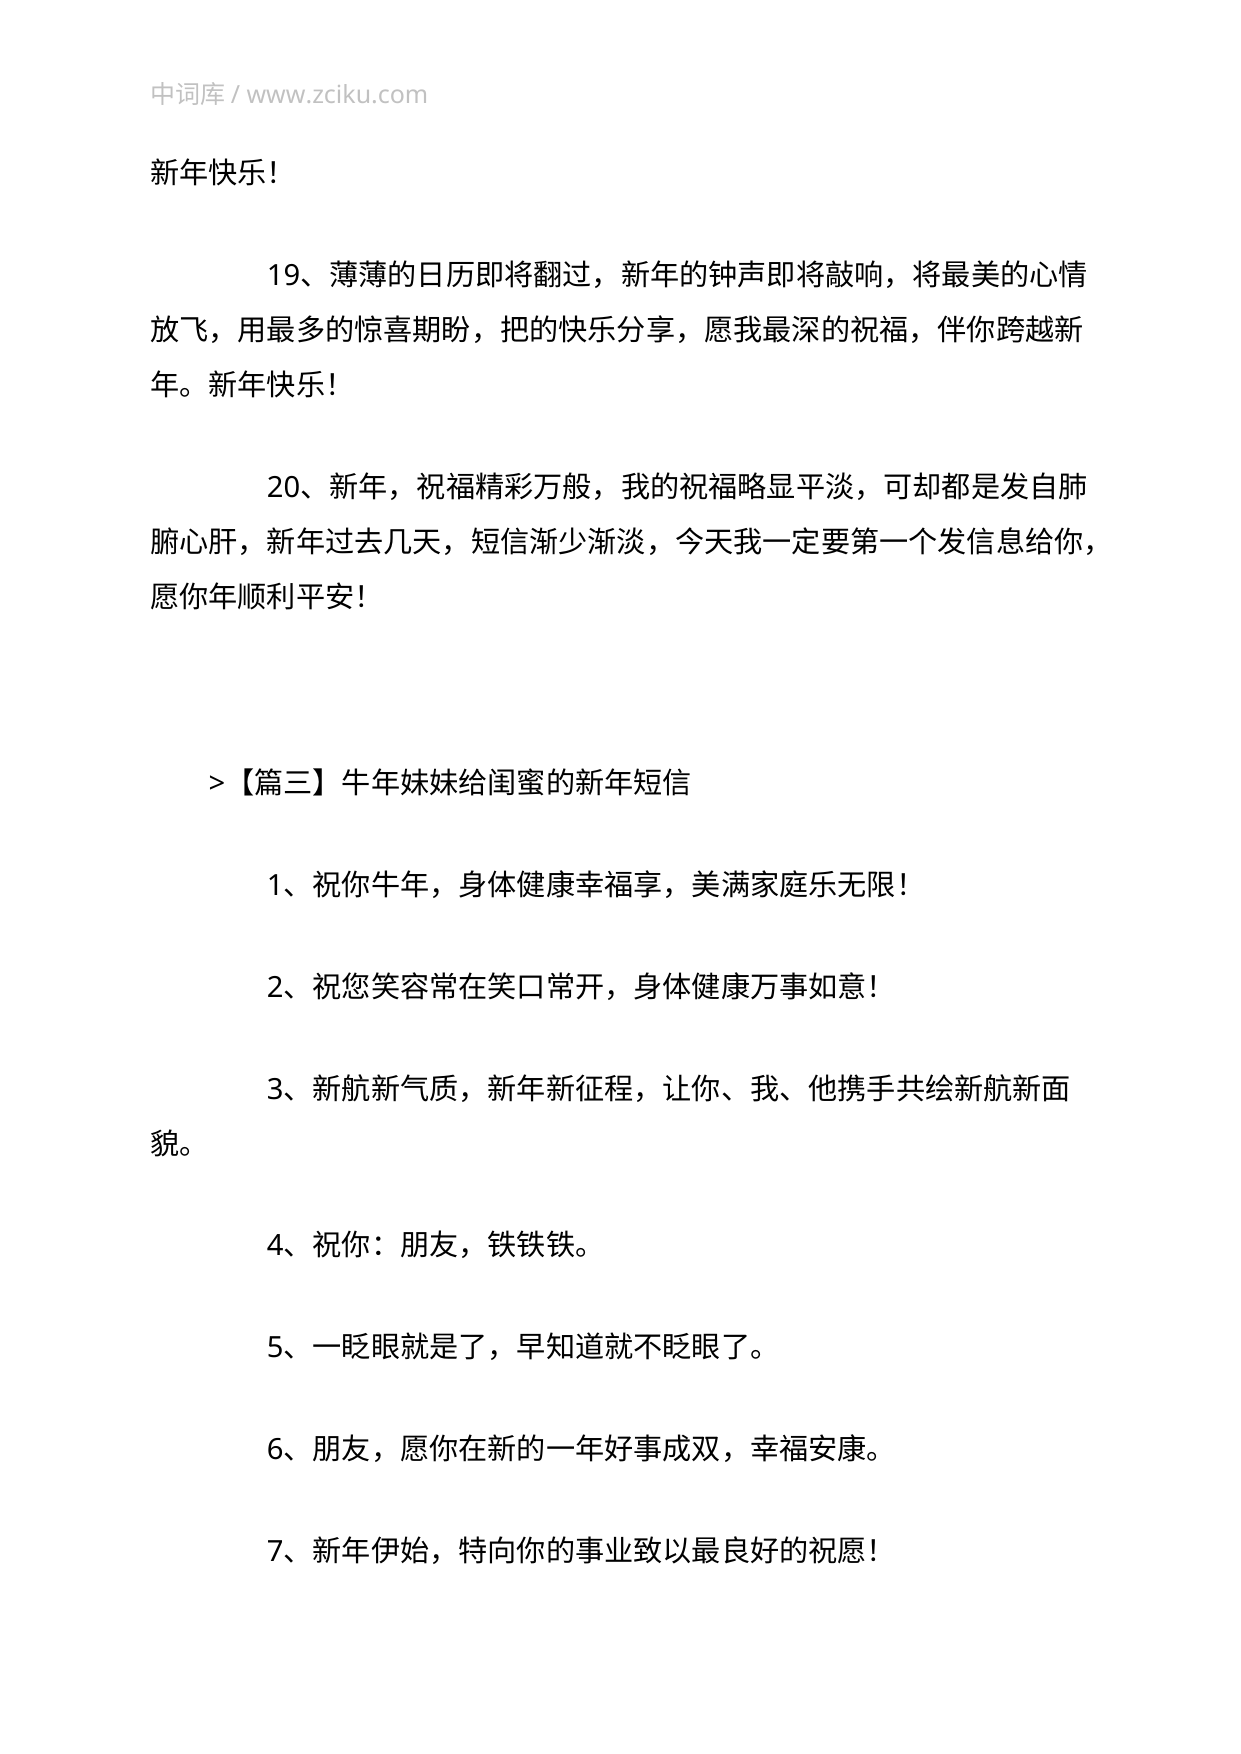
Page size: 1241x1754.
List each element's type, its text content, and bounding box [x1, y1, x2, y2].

text 19、薄薄的日历即将翻过，新年的钟声即将敲响，将最美的心情放飞，用最多的惊喜期盼，把的快乐分享，愿我最深的祝福，伴你跨越新年。新年快乐！ [150, 252, 1090, 404]
text 3、新航新气质，新年新征程，让你、我、他携手共绘新航新面貌。 [150, 1065, 1090, 1162]
text 2、祝您笑容常在笑口常开，身体健康万事如意！ [150, 963, 1090, 1006]
text >【篇三】牛年妹妹给闺蜜的新年短信 [150, 759, 1090, 802]
text 1、祝你牛年，身体健康幸福享，美满家庭乐无限！ [150, 861, 1090, 904]
text 4、祝你：朋友，铁铁铁。 [150, 1222, 1090, 1264]
text 7、新年伊始，特向你的事业致以最良好的祝愿！ [150, 1528, 1090, 1570]
text 6、朋友，愿你在新的一年好事成双，幸福安康。 [150, 1426, 1090, 1468]
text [150, 150, 1090, 192]
text 5、一眨眼就是了，早知道就不眨眼了。 [150, 1324, 1090, 1366]
text 20、新年，祝福精彩万般，我的祝福略显平淡，可却都是发自肺腑心肝，新年过去几天，短信渐少渐淡，今天我一定要第一个发信息给你，愿你年顺利平安！ [150, 463, 1090, 616]
